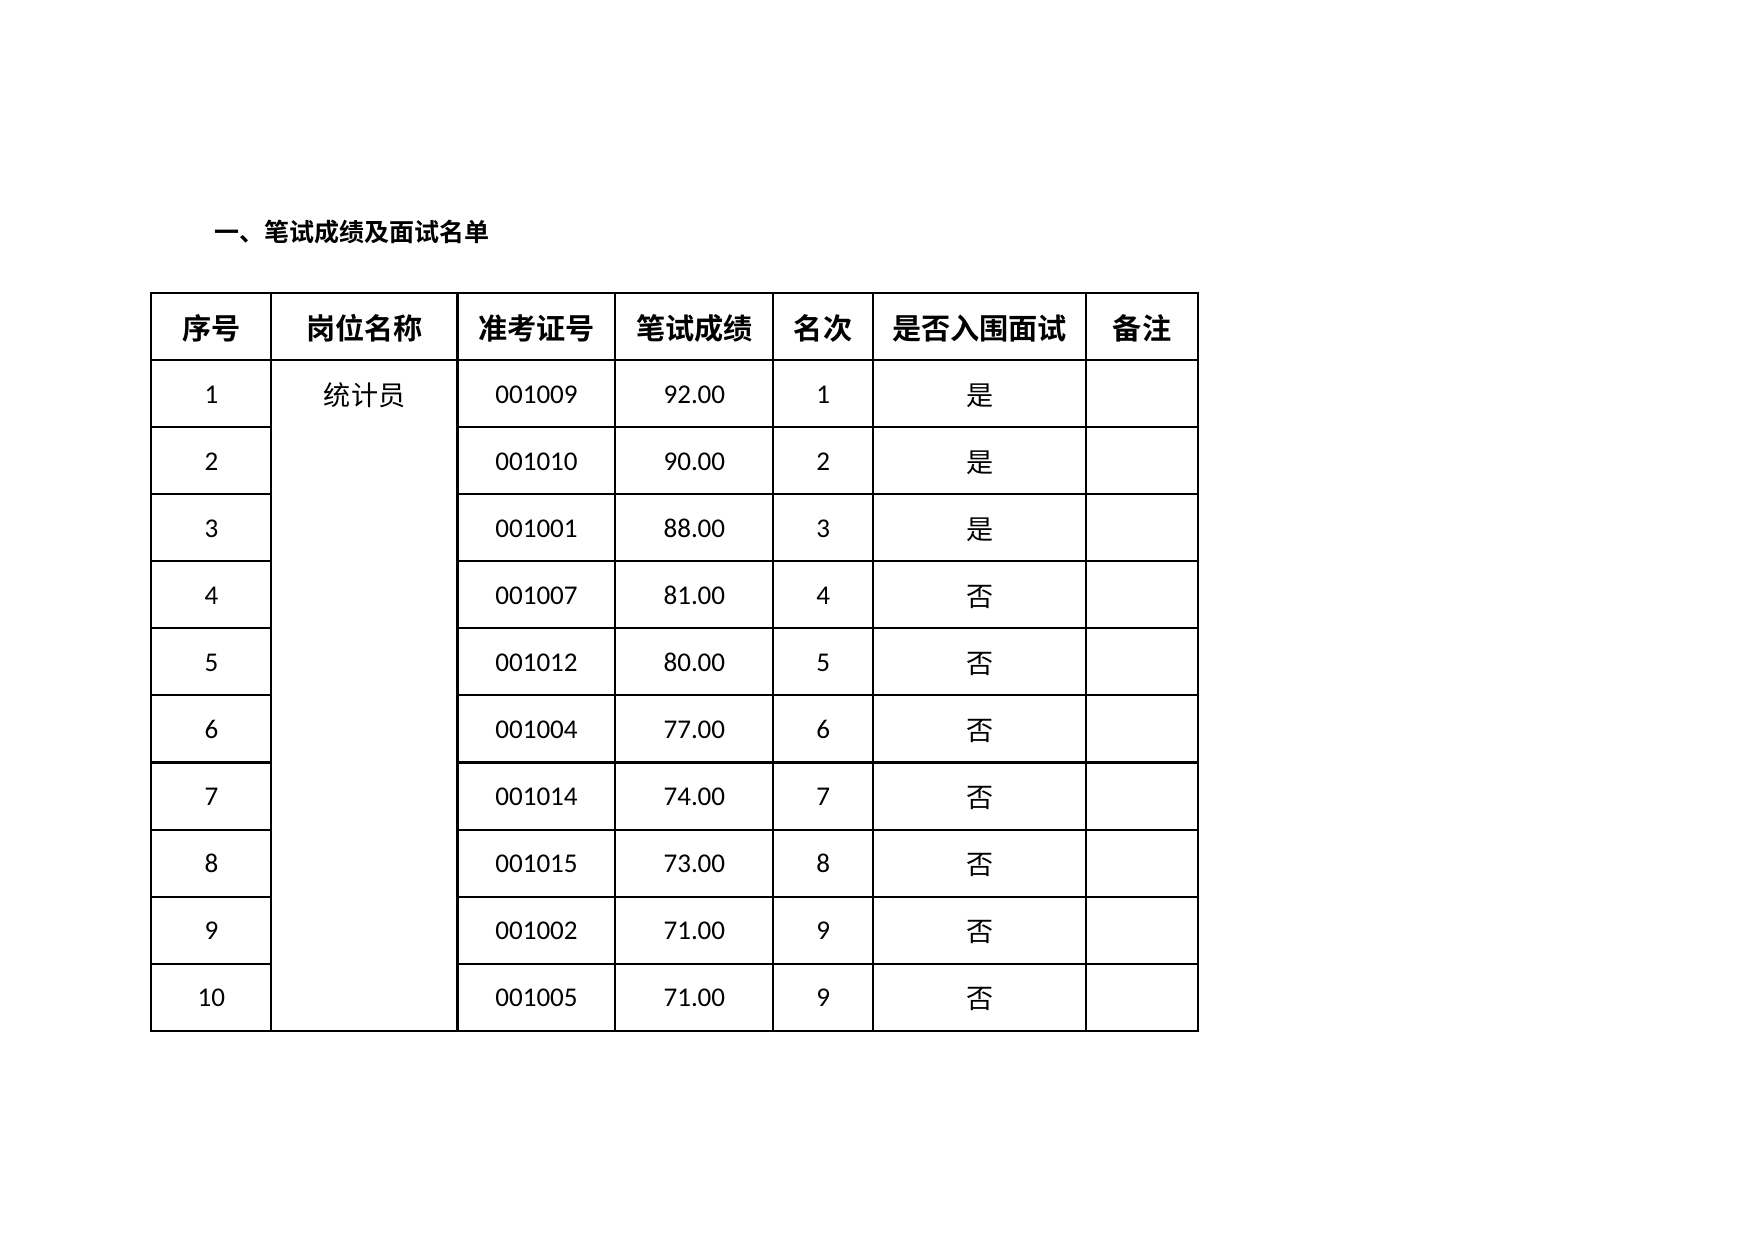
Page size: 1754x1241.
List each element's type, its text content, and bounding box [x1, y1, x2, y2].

table_cell 80.00 [616, 629, 772, 694]
table_cell 8 [774, 831, 872, 896]
table_cell 7 [774, 764, 872, 828]
table_cell 2 [152, 428, 270, 493]
table_cell [1087, 764, 1197, 828]
table_cell 71.00 [616, 965, 772, 1030]
table_cell 否 [874, 764, 1085, 828]
table_cell 001004 [459, 696, 614, 761]
table_cell 是 [874, 495, 1085, 560]
table_cell 6 [774, 696, 872, 761]
table_cell 是 [874, 428, 1085, 493]
text 一、笔试成绩及面试名单 [150, 198, 1604, 263]
table_cell 001014 [459, 764, 614, 828]
table_cell [1087, 831, 1197, 896]
table_cell 001001 [459, 495, 614, 560]
table_cell 9 [152, 898, 270, 963]
table_cell 3 [774, 495, 872, 560]
table_cell [1087, 562, 1197, 627]
table_cell [1087, 428, 1197, 493]
table_cell 77.00 [616, 696, 772, 761]
table_cell 5 [152, 629, 270, 694]
table_cell 001009 [459, 361, 614, 426]
table_cell 001010 [459, 428, 614, 493]
table_cell 73.00 [616, 831, 772, 896]
table_cell 6 [152, 696, 270, 761]
table_cell 88.00 [616, 495, 772, 560]
table_cell 否 [874, 898, 1085, 963]
table_header 准考证号 [459, 294, 614, 359]
table_cell 001015 [459, 831, 614, 896]
table_cell 4 [774, 562, 872, 627]
table_cell [1087, 629, 1197, 694]
table_cell 3 [152, 495, 270, 560]
table_cell 1 [152, 361, 270, 426]
table_cell 4 [152, 562, 270, 627]
table_cell [1087, 898, 1197, 963]
table_cell 否 [874, 696, 1085, 761]
table_header 备注 [1087, 294, 1197, 359]
table_cell 统计员 [272, 361, 456, 1030]
table_cell 5 [774, 629, 872, 694]
table_cell [1087, 361, 1197, 426]
table_cell 74.00 [616, 764, 772, 828]
table_cell 否 [874, 629, 1085, 694]
table_cell 9 [774, 898, 872, 963]
table_cell 001007 [459, 562, 614, 627]
table_cell 否 [874, 831, 1085, 896]
table_cell 001002 [459, 898, 614, 963]
table_header 序号 [152, 294, 270, 359]
table_cell 2 [774, 428, 872, 493]
table_cell 否 [874, 562, 1085, 627]
table_cell [1087, 965, 1197, 1030]
table_cell 92.00 [616, 361, 772, 426]
table_cell 7 [152, 764, 270, 828]
table_cell 否 [874, 965, 1085, 1030]
table_cell 10 [152, 965, 270, 1030]
table_cell 90.00 [616, 428, 772, 493]
table_cell [1087, 495, 1197, 560]
table_cell 71.00 [616, 898, 772, 963]
table_cell 001005 [459, 965, 614, 1030]
table_cell 001012 [459, 629, 614, 694]
table_cell 1 [774, 361, 872, 426]
table_cell 8 [152, 831, 270, 896]
table_header 是否入围面试 [874, 294, 1085, 359]
table_cell 是 [874, 361, 1085, 426]
table_cell 9 [774, 965, 872, 1030]
table_cell [1087, 696, 1197, 761]
table_header 笔试成绩 [616, 294, 772, 359]
table_header 名次 [774, 294, 872, 359]
table_cell 81.00 [616, 562, 772, 627]
table_header 岗位名称 [272, 294, 456, 359]
